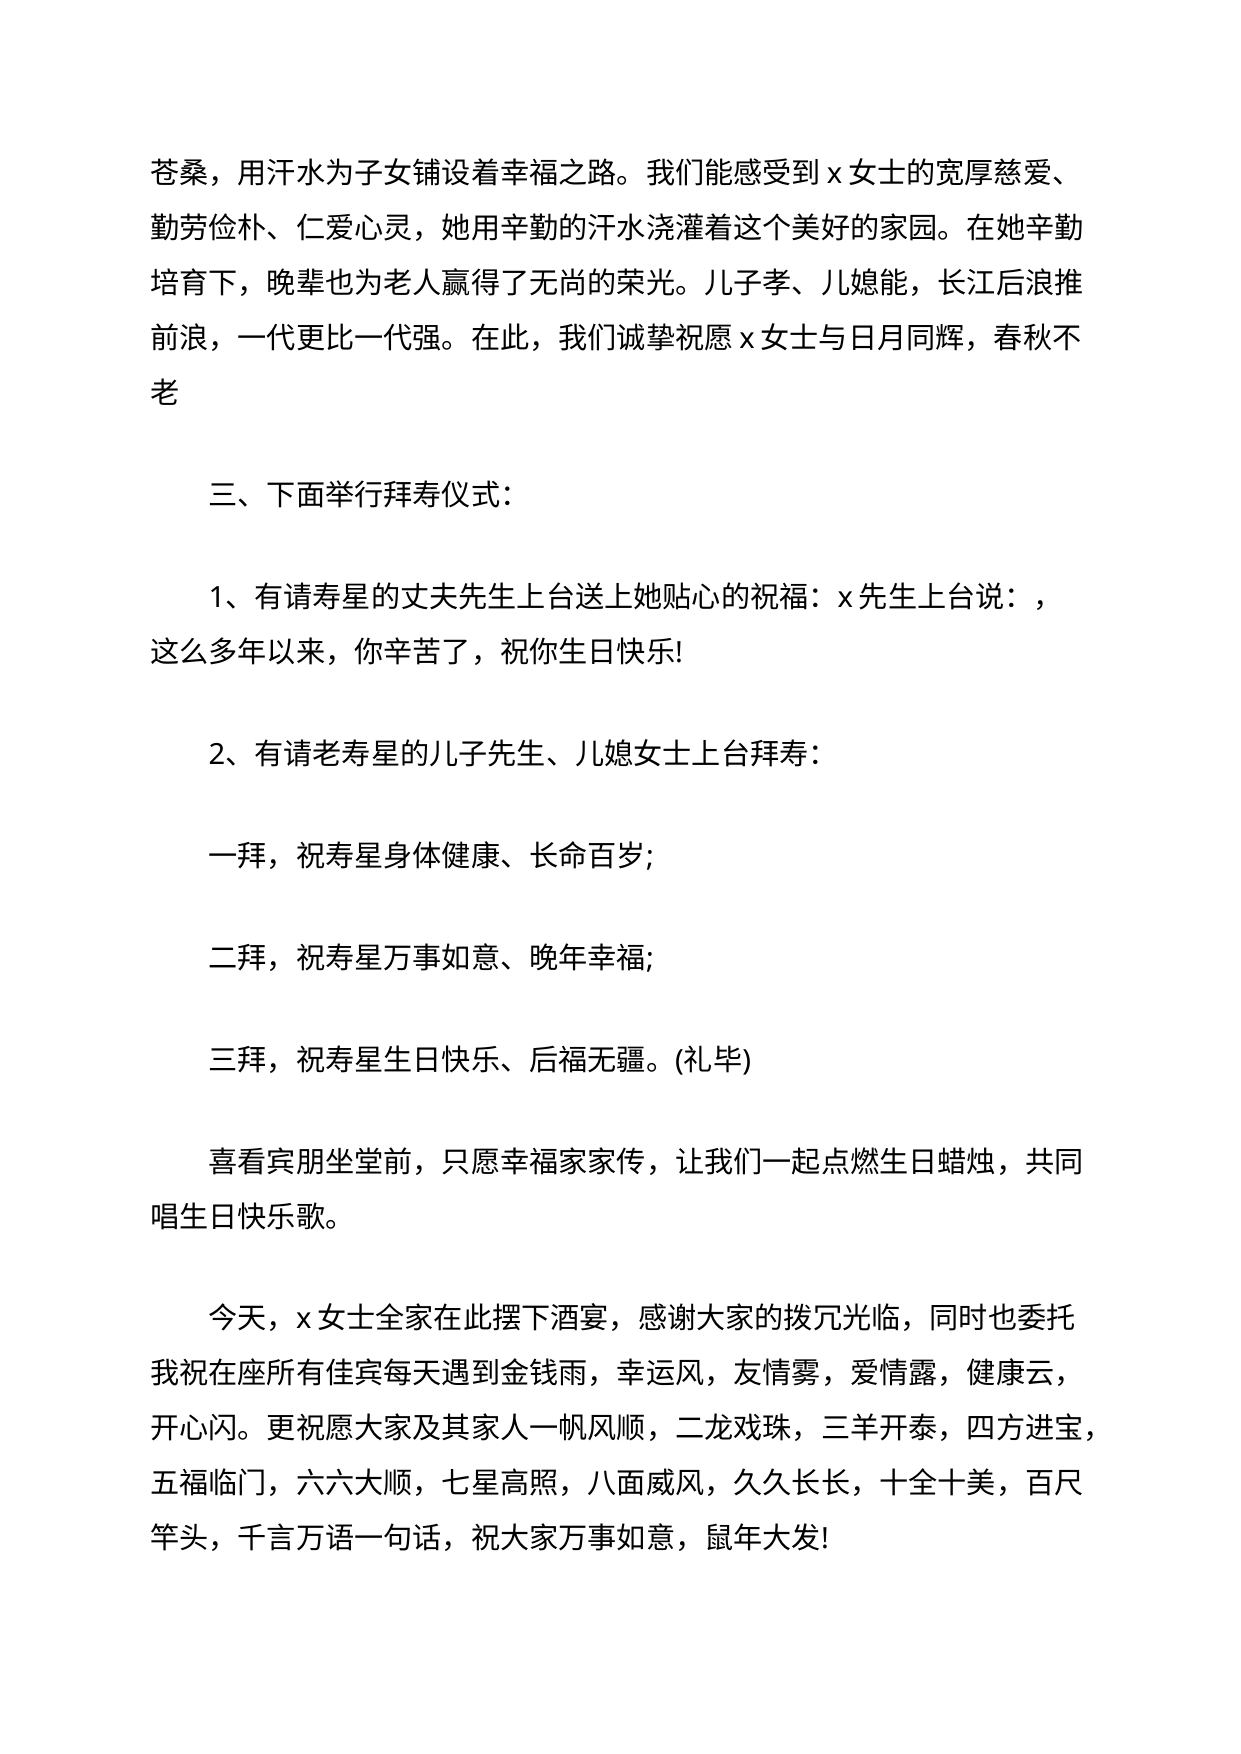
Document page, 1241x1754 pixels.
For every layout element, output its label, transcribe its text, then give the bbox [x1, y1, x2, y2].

text 三拜，祝寿星生日快乐、后福无疆。(礼毕) [150, 1036, 1090, 1079]
text 三、下面举行拜寿仪式： [150, 472, 1090, 514]
text 二拜，祝寿星万事如意、晚年幸福; [150, 934, 1090, 977]
text 1、有请寿星的丈夫先生上台送上她贴心的祝福：x先生上台说：，这么多年以来，你辛苦了，祝你生日快乐! [150, 573, 1090, 671]
text 今天，x女士全家在此摆下酒宴，感谢大家的拨冗光临，同时也委托我祝在座所有佳宾每天遇到金钱雨，幸运风，友情雾，爱情露，健康云，开心闪。更祝愿大家及其家人一帆风顺，二龙戏珠，三羊开泰，四方进宝，五福临门，六六大顺，七星高照，八面威风，久久长长，十全十美，百尺竿头，千言万语一句话，祝大家万事如意，鼠年大发! [150, 1295, 1090, 1557]
text 喜看宾朋坐堂前，只愿幸福家家传，让我们一起点燃生日蜡烛，共同唱生日快乐歌。 [150, 1138, 1090, 1235]
text 2、有请老寿星的儿子先生、儿媳女士上台拜寿： [150, 730, 1090, 773]
text 一拜，祝寿星身体健康、长命百岁; [150, 832, 1090, 875]
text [150, 150, 1090, 412]
